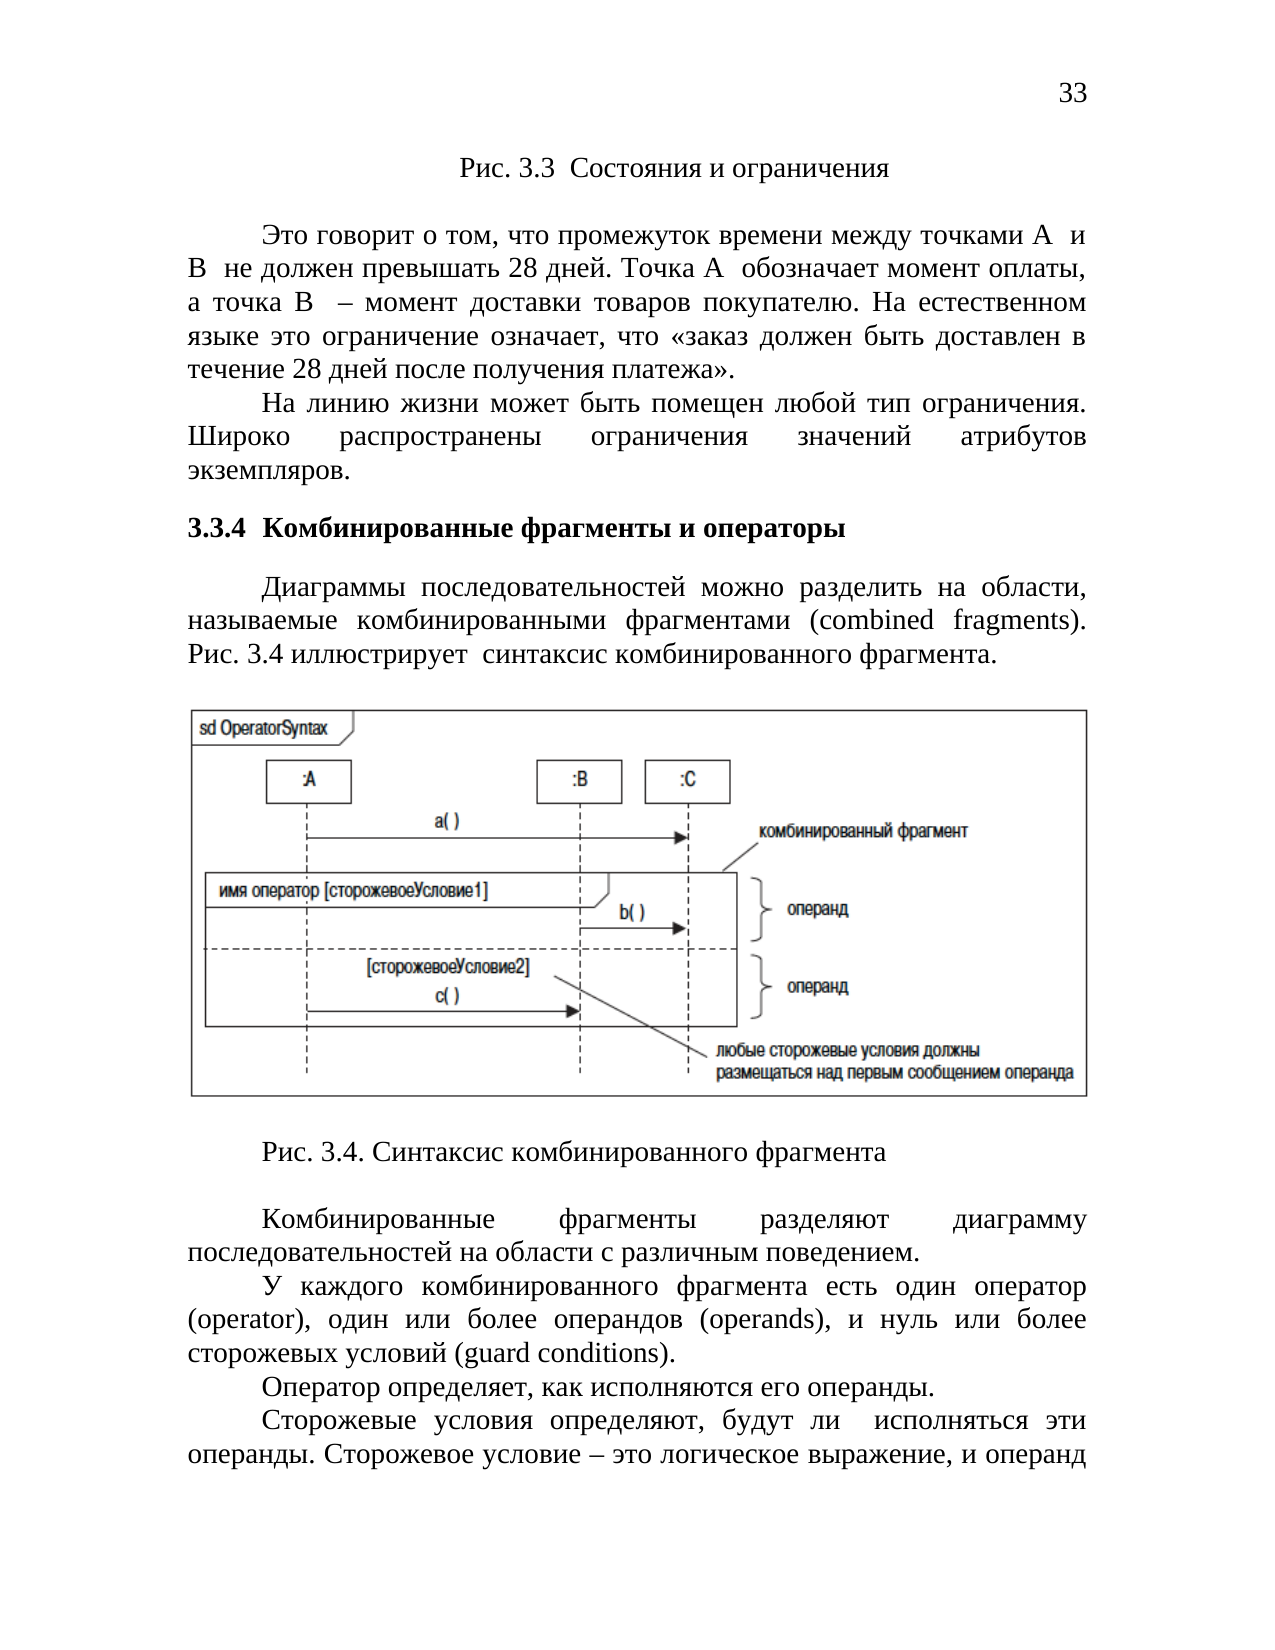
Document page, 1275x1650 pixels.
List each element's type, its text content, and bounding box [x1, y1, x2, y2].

text На линию жизни может быть помещен любой тип ограничения. Широко распространены ограничения значений атрибутов экземпляров. [187, 385, 1087, 485]
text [187, 1402, 1087, 1469]
text Диаграммы последовательностей можно разделить на области, называемые комбинированными фрагментами (combined fragments). Рис. 3.4 иллюстрирует синтаксис комбинированного фрагмента. [187, 569, 1087, 669]
text Рис. 3.3 Состояния и ограничения [187, 150, 1087, 183]
text Рис. 3.4. Синтаксис комбинированного фрагмента [187, 1134, 1087, 1167]
text Оператор определяет, как исполняются его операнды. [187, 1369, 1087, 1402]
picture [187, 703, 1093, 1101]
text Это говорит о том, что промежуток времени между точками A и B не должен превышать 28 дней. Точка A обозначает момент оплаты, а точка B – момент доставки товаров покупателю. На естественном языке это ограничение означает, что «заказ должен быть доставлен в течение 28 дней после получения платежа». [187, 217, 1087, 385]
text Комбинированные фрагменты разделяют диаграмму последовательностей на области с различным поведением. [187, 1201, 1087, 1268]
subtitle Комбинированные фрагменты и операторы [187, 510, 1087, 544]
text У каждого комбинированного фрагмента есть один оператор (operator), один или более операндов (operands), и нуль или более сторожевых условий (guard conditions). [187, 1268, 1087, 1369]
